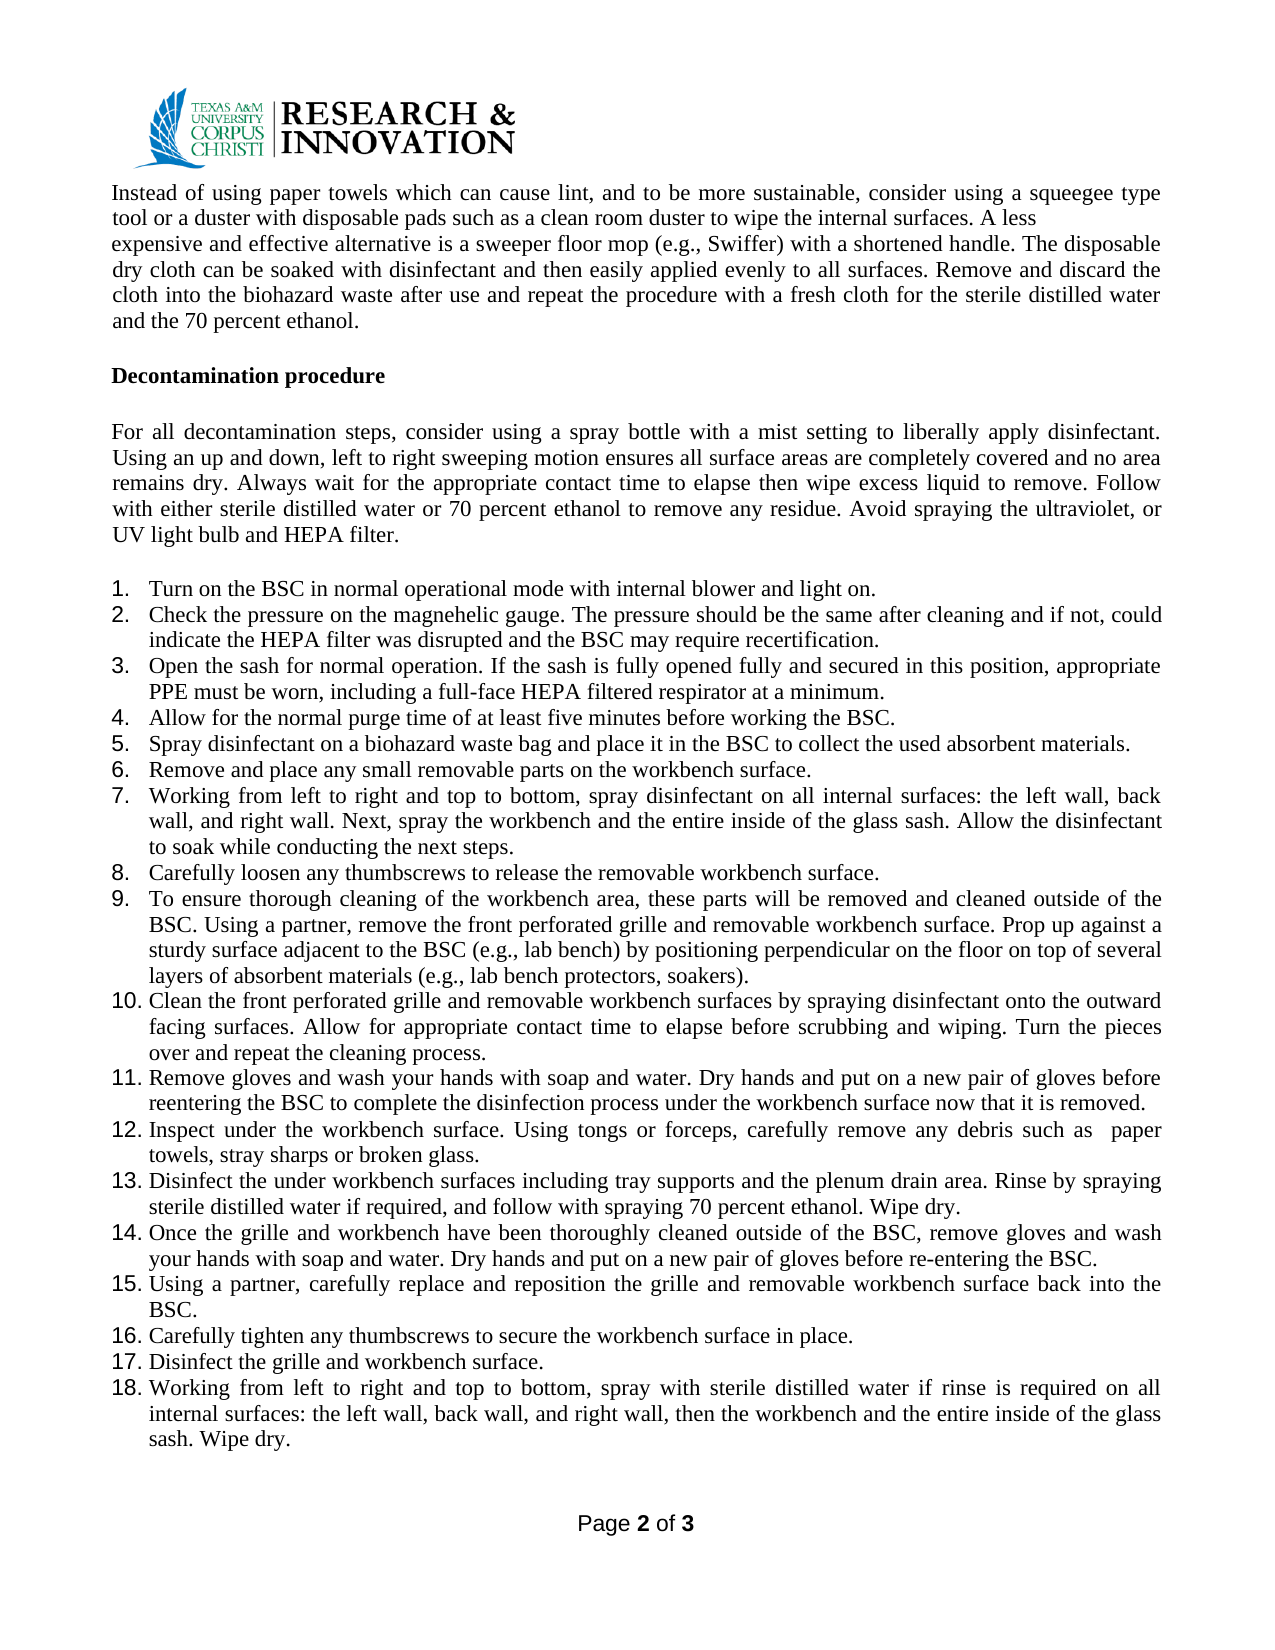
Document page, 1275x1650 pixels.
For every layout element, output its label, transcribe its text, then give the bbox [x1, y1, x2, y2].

list Clean the front perforated grille and removable workbench surfaces by spraying disinfectant onto the outward facing surfaces. Allow for appropriate contact time to elapse before scrubbing and wiping. Turn the pieces over and repeat the cleaning process. [111, 988, 1164, 1065]
list To ensure thorough cleaning of the workbench area, these parts will be removed and cleaned outside of the BSC. Using a partner, remove the front perforated grille and removable workbench surface. Prop up against a sturdy surface adjacent to the BSC (e.g., lab bench) by positioning perpendicular on the floor on top of several layers of absorbent materials (e.g., lab bench protectors, soakers). [111, 886, 1164, 988]
list Inspect under the workbench surface. Using tongs or forceps, carefully remove any debris such as paper towels, stray sharps or broken glass. [111, 1117, 1164, 1168]
list Open the sash for normal operation. If the sash is fully opened fully and secured in this position, appropriate PPE must be worn, including a full-face HEPA filtered respirator at a minimum. [111, 653, 1164, 704]
subtitle Decontamination procedure [111, 362, 1163, 388]
list Carefully tighten any thumbscrews to secure the workbench surface in place. [111, 1323, 1164, 1348]
list Working from left to right and top to bottom, spray with sterile distilled water if rinse is required on all internal surfaces: the left wall, back wall, and right wall, then the workbench and the entire inside of the glass sash. Wipe dry. [111, 1375, 1164, 1452]
list Turn on the BSC in normal operational mode with internal blower and light on. [111, 576, 1164, 601]
list Disinfect the grille and workbench surface. [111, 1349, 1164, 1374]
list Disinfect the under workbench surfaces including tray supports and the plenum drain area. Rinse by spraying sterile distilled water if required, and follow with spraying 70 percent ethanol. Wipe dry. [111, 1168, 1164, 1219]
text Instead of using paper towels which can cause lint, and to be more sustainable, consider using a squeegee type tool or a duster with disposable pads such as a clean room duster to wipe the internal surfaces. A less [111, 179, 1164, 231]
list Check the pressure on the magnehelic gauge. The pressure should be the same after cleaning and if not, could indicate the HEPA filter was disrupted and the BSC may require recertification. [111, 602, 1164, 653]
list Working from left to right and top to bottom, spray disinfectant on all internal surfaces: the left wall, back wall, and right wall. Next, spray the workbench and the entire inside of the glass sash. Allow the disinfectant to soak while conducting the next steps. [111, 783, 1164, 859]
list Using a partner, carefully replace and reposition the grille and removable workbench surface back into the BSC. [111, 1271, 1164, 1323]
text expensive and effective alternative is a sweeper floor mop (e.g., Swiffer) with a shortened handle. The disposable dry cloth can be soaked with disinfectant and then easily applied evenly to all surfaces. Remove and discard the cloth into the biohazard waste after use and repeat the procedure with a fresh cloth for the sterile distilled water and the 70 percent ethanol. [111, 231, 1164, 333]
list Remove and place any small removable parts on the workbench surface. [111, 757, 1164, 782]
picture [102, 76, 530, 178]
list Remove gloves and wash your hands with soap and water. Dry hands and put on a new pair of gloves before reentering the BSC to complete the disinfection process under the workbench surface now that it is removed. [111, 1066, 1164, 1115]
list Once the grille and workbench have been thoroughly cleaned outside of the BSC, remove gloves and wash your hands with soap and water. Dry hands and put on a new pair of gloves before re-entering the BSC. [111, 1220, 1164, 1271]
text For all decontamination steps, consider using a spray bottle with a mist setting to liberally apply disinfectant. Using an up and down, left to right sweeping motion ensures all surface areas are completely covered and no area remains dry. Always wait for the appropriate contact time to elapse then wipe excess liquid to remove. Follow with either sterile distilled water or 70 percent ethanol to remove any residue. Avoid spraying the ultraviolet, or UV light bulb and HEPA filter. [111, 419, 1164, 547]
list Carefully loosen any thumbscrews to release the removable workbench surface. [111, 860, 1164, 885]
list Spray disinfectant on a biohazard waste bag and place it in the BSC to collect the used absorbent materials. [111, 731, 1164, 756]
list Allow for the normal purge time of at least five minutes before working the BSC. [111, 705, 1164, 730]
